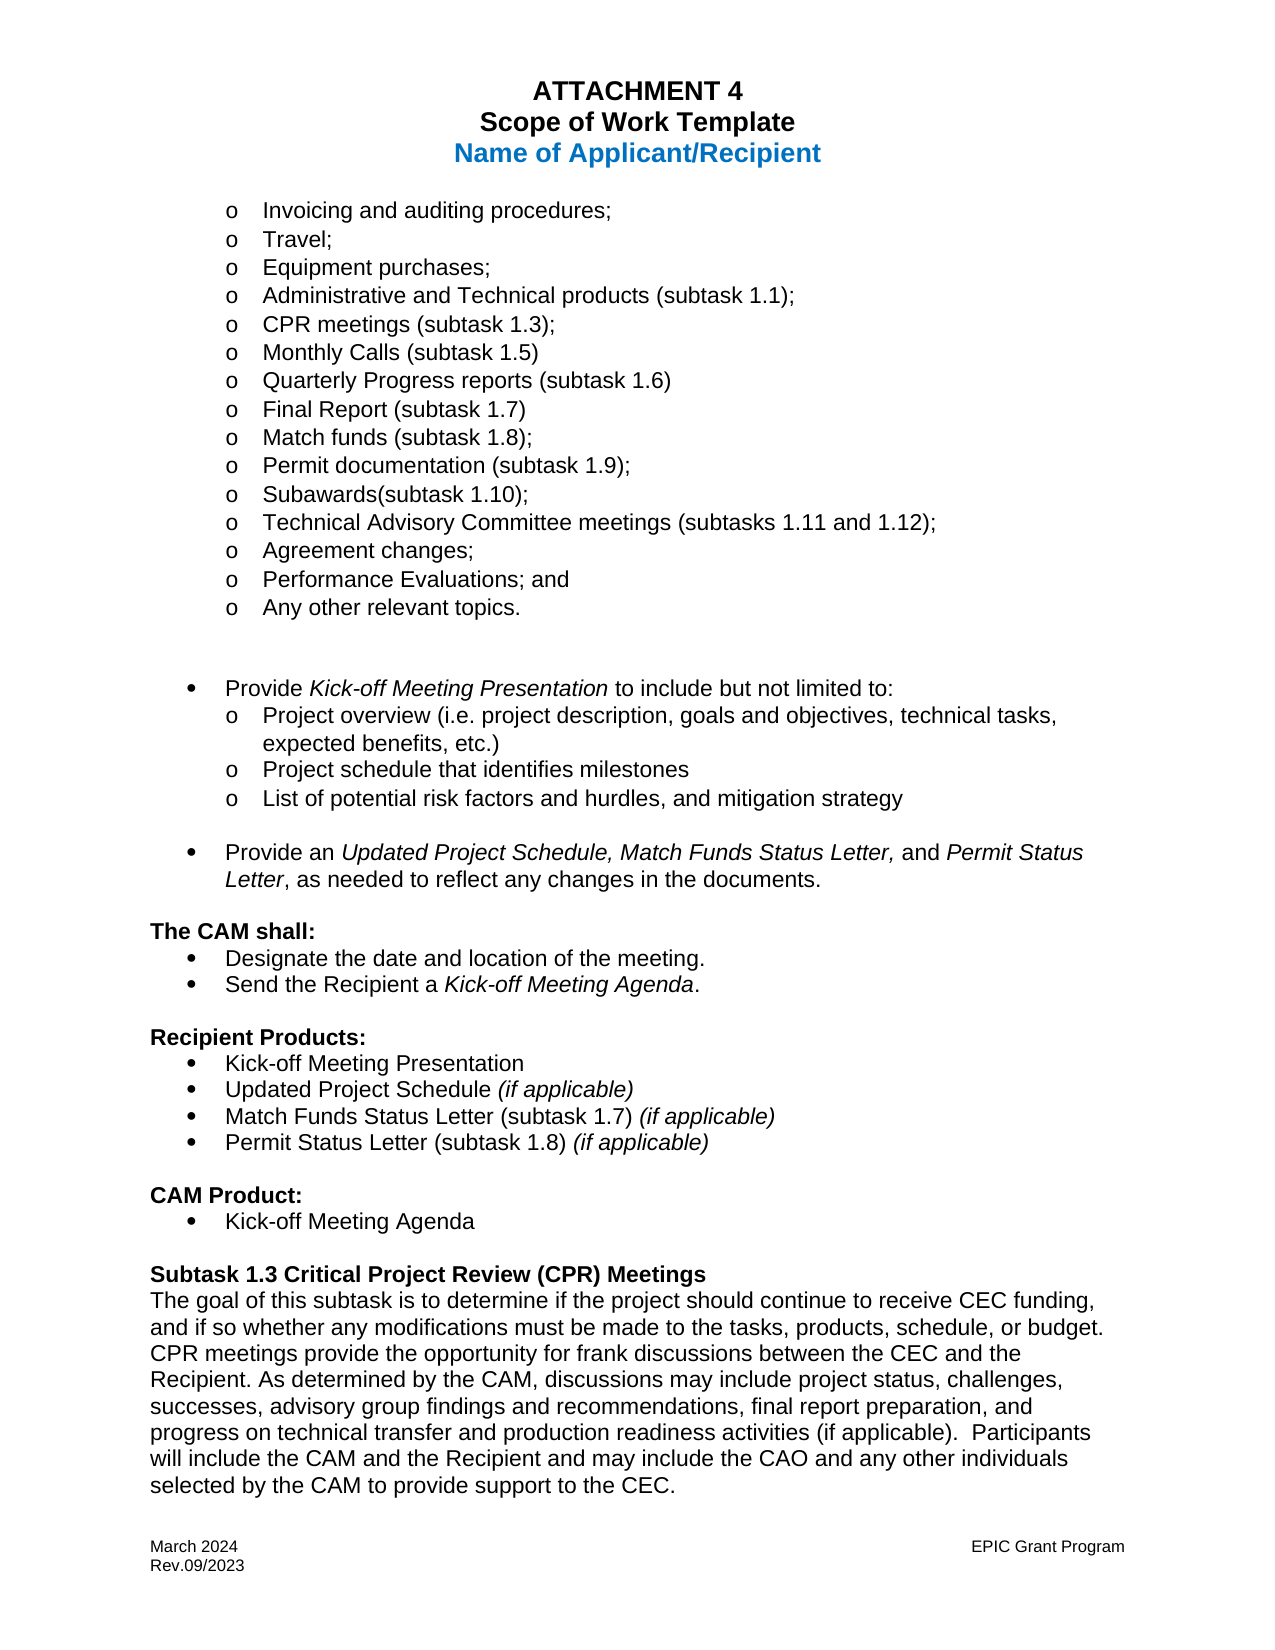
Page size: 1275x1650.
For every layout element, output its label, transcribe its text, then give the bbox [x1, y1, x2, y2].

list Permit documentation (subtask 1.9); [225, 452, 1125, 481]
list Match Funds Status Letter (subtask 1.7) (if applicable) [187, 1103, 1125, 1129]
list Send the Recipient a Kick-off Meeting Agenda. [187, 971, 1125, 997]
list Updated Project Schedule (if applicable) [187, 1076, 1125, 1103]
list Final Report (subtask 1.7) [225, 396, 1125, 424]
list List of potential risk factors and hurdles, and mitigation strategy [225, 784, 1125, 813]
list Monthly Calls (subtask 1.5) [225, 339, 1125, 367]
list Kick-off Meeting Agenda [187, 1208, 1125, 1234]
text The goal of this subtask is to determine if the project should continue to receive CEC funding, and if so whether any modifications must be made to the tasks, products, schedule, or budget. CPR meetings provide the opportunity for frank discussions between the CEC and the Recipient. As determined by the CAM, discussions may include project status, challenges, successes, advisory group findings and recommendations, final report preparation, and progress on technical transfer and production readiness activities (if applicable). Participants will include the CAM and the Recipient and may include the CAO and any other individuals selected by the CAM to provide support to the CEC. [150, 1287, 1125, 1498]
list Equipment purchases; [225, 254, 1125, 282]
text Subtask 1.3 Critical Project Review (CPR) Meetings [150, 1261, 1125, 1287]
list Administrative and Technical products (subtask 1.1); [225, 282, 1125, 311]
list Invoicing and auditing procedures; [225, 197, 1125, 226]
list Project schedule that identifies milestones [225, 756, 1125, 784]
list Travel; [225, 226, 1125, 254]
list Provide an Updated Project Schedule, Match Funds Status Letter, and Permit Status Letter, as needed to reflect any changes in the documents. [187, 839, 1125, 892]
list Subawards(subtask 1.10); [225, 481, 1125, 509]
text CAM Product: [150, 1182, 1125, 1208]
list Kick-off Meeting Presentation [187, 1050, 1125, 1076]
text The CAM shall: [150, 918, 1125, 945]
list Match funds (subtask 1.8); [225, 424, 1125, 452]
list Designate the date and location of the meeting. [187, 945, 1125, 971]
text Recipient Products: [150, 1024, 1125, 1050]
list Technical Advisory Committee meetings (subtasks 1.11 and 1.12); [225, 509, 1125, 537]
list Quarterly Progress reports (subtask 1.6) [225, 367, 1125, 396]
list Performance Evaluations; and [225, 566, 1125, 594]
list Agreement changes; [225, 537, 1125, 566]
list Provide Kick-off Meeting Presentation to include but not limited to: [187, 675, 1125, 702]
list Any other relevant topics. [225, 594, 1125, 622]
list CPR meetings (subtask 1.3); [225, 311, 1125, 339]
list Permit Status Letter (subtask 1.8) (if applicable) [187, 1129, 1125, 1156]
list Project overview (i.e. project description, goals and objectives, technical tasks, expected benefits, etc.) [225, 702, 1125, 756]
